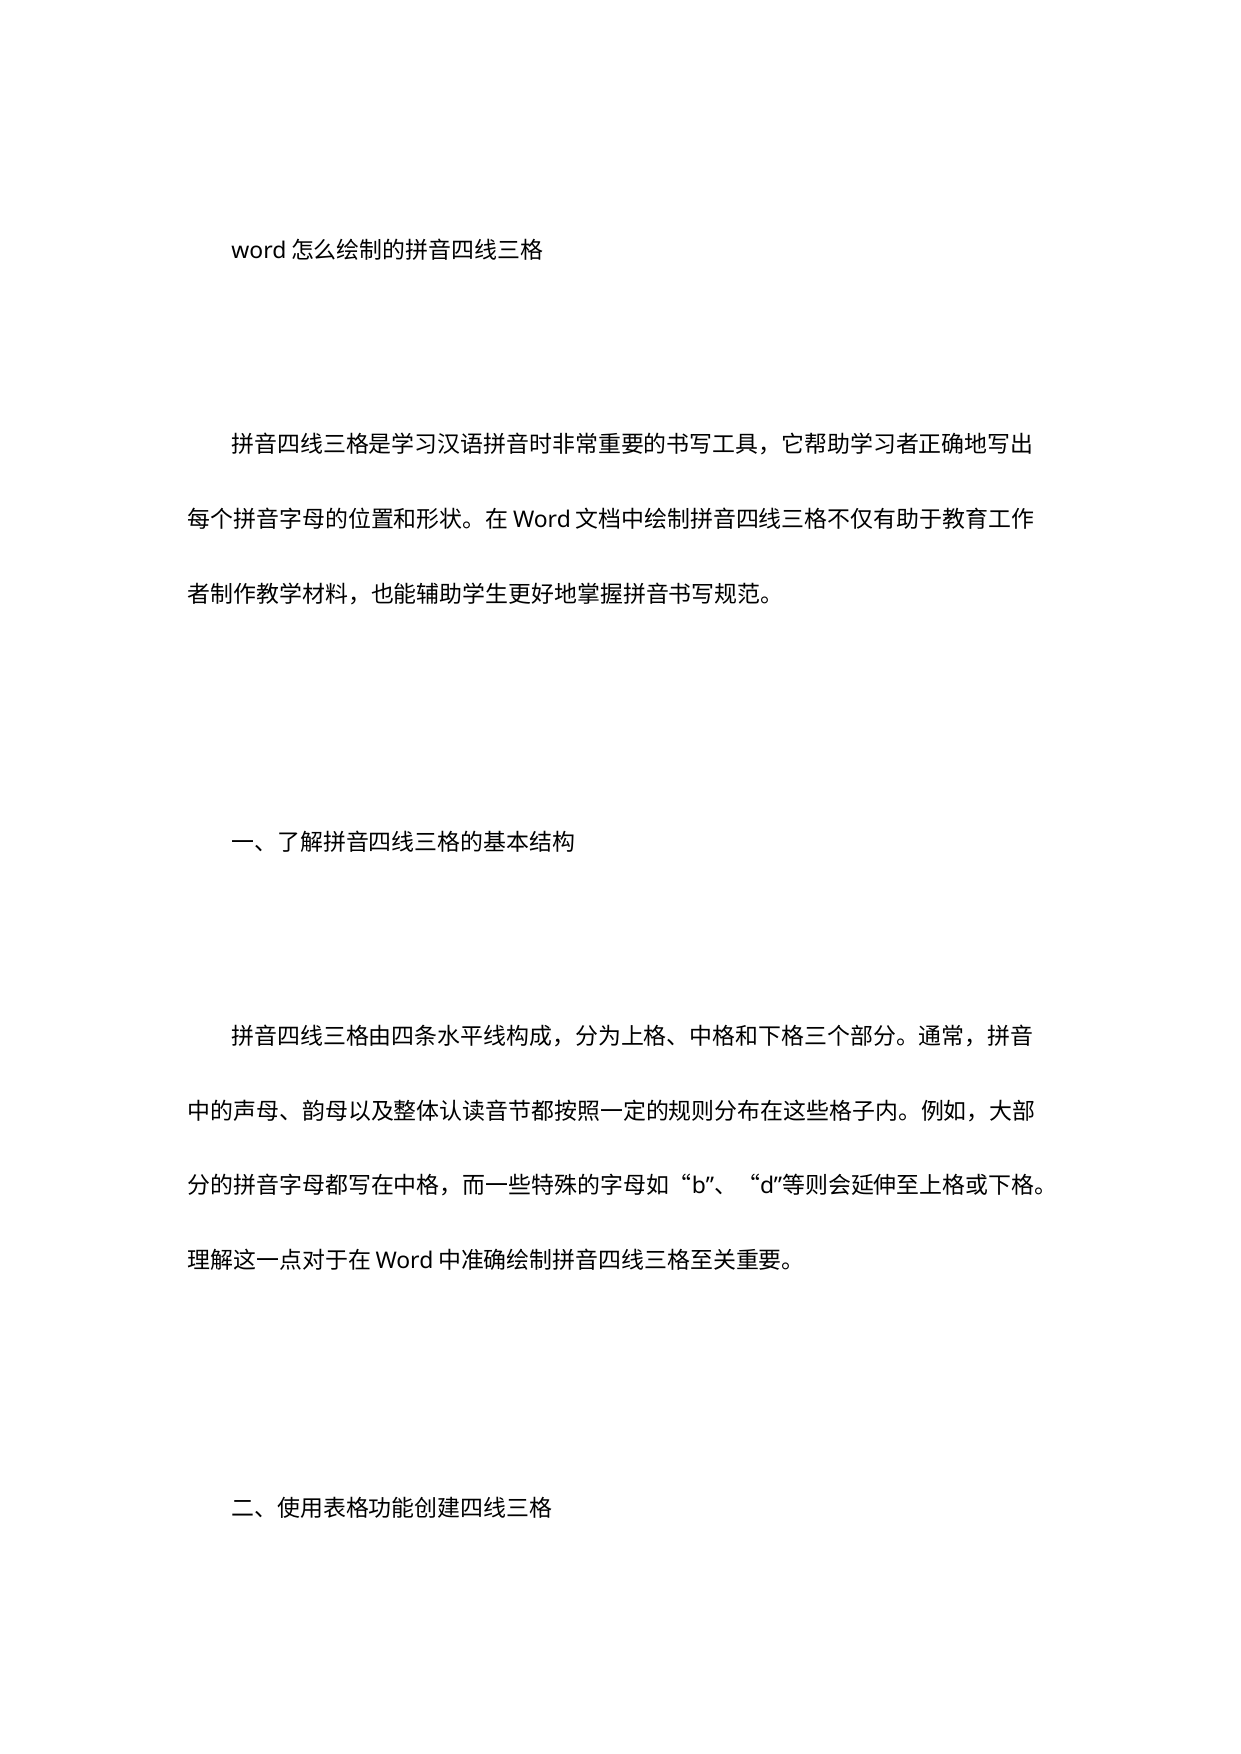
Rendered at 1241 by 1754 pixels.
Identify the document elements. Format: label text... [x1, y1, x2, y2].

text 二、使用表格功能创建四线三格 [187, 1474, 1053, 1539]
text 一、了解拼音四线三格的基本结构 [187, 808, 1053, 873]
text word怎么绘制的拼音四线三格 [187, 216, 1053, 281]
text 拼音四线三格是学习汉语拼音时非常重要的书写工具，它帮助学习者正确地写出每个拼音字母的位置和形状。在Word文档中绘制拼音四线三格不仅有助于教育工作者制作教学材料，也能辅助学生更好地掌握拼音书写规范。 [187, 410, 1053, 624]
text 拼音四线三格由四条水平线构成，分为上格、中格和下格三个部分。通常，拼音中的声母、韵母以及整体认读音节都按照一定的规则分布在这些格子内。例如，大部分的拼音字母都写在中格，而一些特殊的字母如“b”、“d”等则会延伸至上格或下格。理解这一点对于在Word中准确绘制拼音四线三格至关重要。 [187, 1002, 1053, 1291]
